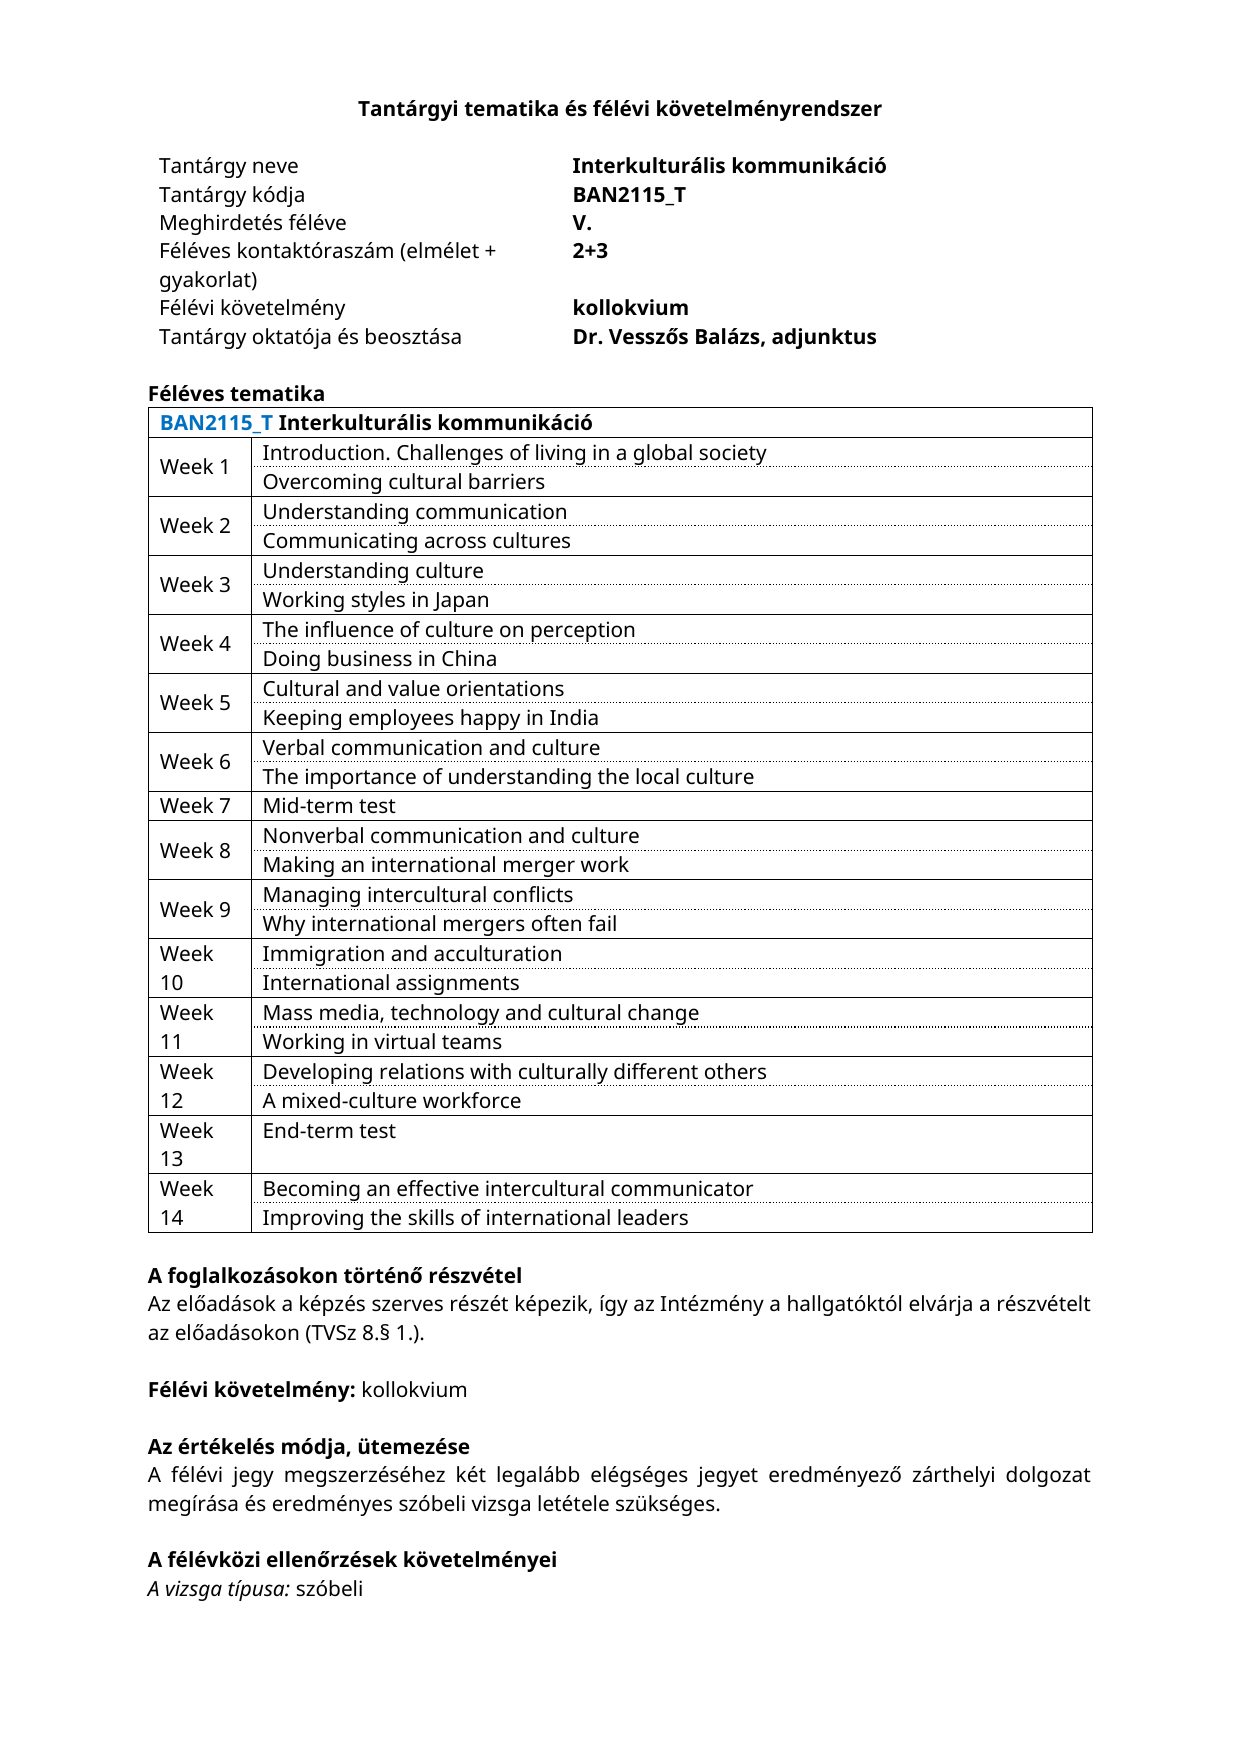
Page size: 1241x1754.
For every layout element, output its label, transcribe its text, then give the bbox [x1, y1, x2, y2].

table_cell End-term test [252, 1116, 1092, 1173]
text A félévközi ellenőrzések követelményei [148, 1546, 1092, 1574]
table_cell Making an international merger work [252, 850, 1092, 879]
table_cell Week 1 [149, 438, 251, 496]
table_cell Verbal communication and culture [252, 733, 1092, 761]
text A vizsga típusa: szóbeli [148, 1574, 1092, 1602]
table_cell Tantárgy kódja [148, 180, 561, 208]
table_cell Cultural and value orientations [252, 674, 1092, 702]
table_cell BAN2115_T [561, 180, 1092, 208]
table_cell The influence of culture on perception [252, 615, 1092, 643]
table_cell Doing business in China [252, 643, 1092, 673]
table_cell Week 14 [149, 1174, 251, 1232]
table_header Tantárgy neve [148, 151, 561, 180]
table_cell Understanding culture [252, 556, 1092, 584]
text A félévi jegy megszerzéséhez két legalább elégséges jegyet eredményező zárthelyi dolgozat megírása és eredményes szóbeli vizsga letétele szükséges. [148, 1460, 1092, 1517]
table_cell International assignments [252, 968, 1092, 997]
table_cell Developing relations with culturally different others [252, 1057, 1092, 1085]
table_cell Meghirdetés féléve [148, 208, 561, 237]
text Féléves tematika [148, 379, 1092, 407]
table_header BAN2115_T Interkulturális kommunikáció [149, 408, 1092, 437]
table_cell Mass media, technology and cultural change [252, 998, 1092, 1026]
table_cell Week 6 [149, 733, 251, 791]
table_cell Introduction. Challenges of living in a global society [252, 438, 1092, 466]
table_cell Immigration and acculturation [252, 939, 1092, 967]
text Az értékelés módja, ütemezése [148, 1432, 1092, 1460]
table_cell Tantárgy oktatója és beosztása [148, 322, 561, 350]
table_cell Week 11 [149, 998, 251, 1056]
table_cell V. [561, 208, 1092, 237]
table_cell Working in virtual teams [252, 1026, 1092, 1056]
table_cell Managing intercultural conflicts [252, 880, 1092, 908]
table_cell A mixed-culture workforce [252, 1085, 1092, 1115]
text Félévi követelmény: kollokvium [148, 1375, 1092, 1403]
table_cell Féléves kontaktóraszám (elmélet + gyakorlat) [148, 237, 561, 293]
table_cell Dr. Vesszős Balázs, adjunktus [561, 322, 1092, 350]
table_cell Week 13 [149, 1116, 251, 1173]
table_cell Week 5 [149, 674, 251, 732]
table_cell Week 3 [149, 556, 251, 614]
table_cell Becoming an effective intercultural communicator [252, 1174, 1092, 1202]
table_cell Félévi követelmény [148, 294, 561, 322]
table_cell Why international mergers often fail [252, 909, 1092, 938]
table_cell Week 2 [149, 497, 251, 555]
table_header Interkulturális kommunikáció [561, 151, 1092, 180]
table_cell Mid-term test [252, 792, 1092, 820]
table_cell 2+3 [561, 237, 1092, 293]
table_cell Nonverbal communication and culture [252, 821, 1092, 849]
table_cell Week 10 [149, 939, 251, 997]
text Tantárgyi tematika és félévi követelményrendszer [148, 94, 1092, 123]
table_cell Improving the skills of international leaders [252, 1202, 1092, 1232]
table_cell Overcoming cultural barriers [252, 466, 1092, 496]
table_cell Week 9 [149, 880, 251, 938]
table_cell Week 8 [149, 821, 251, 879]
table_cell Communicating across cultures [252, 525, 1092, 555]
table_cell Week 12 [149, 1057, 251, 1115]
table_cell Week 4 [149, 615, 251, 673]
table_cell Keeping employees happy in India [252, 702, 1092, 732]
table_cell The importance of understanding the local culture [252, 761, 1092, 791]
table_cell Working styles in Japan [252, 584, 1092, 614]
text Az előadások a képzés szerves részét képezik, így az Intézmény a hallgatóktól elvárja a részvételt az előadásokon (TVSz 8.§ 1.). [148, 1289, 1092, 1346]
text A foglalkozásokon történő részvétel [148, 1261, 1092, 1289]
table_cell kollokvium [561, 294, 1092, 322]
table_cell Understanding communication [252, 497, 1092, 525]
table_cell Week 7 [149, 792, 251, 820]
